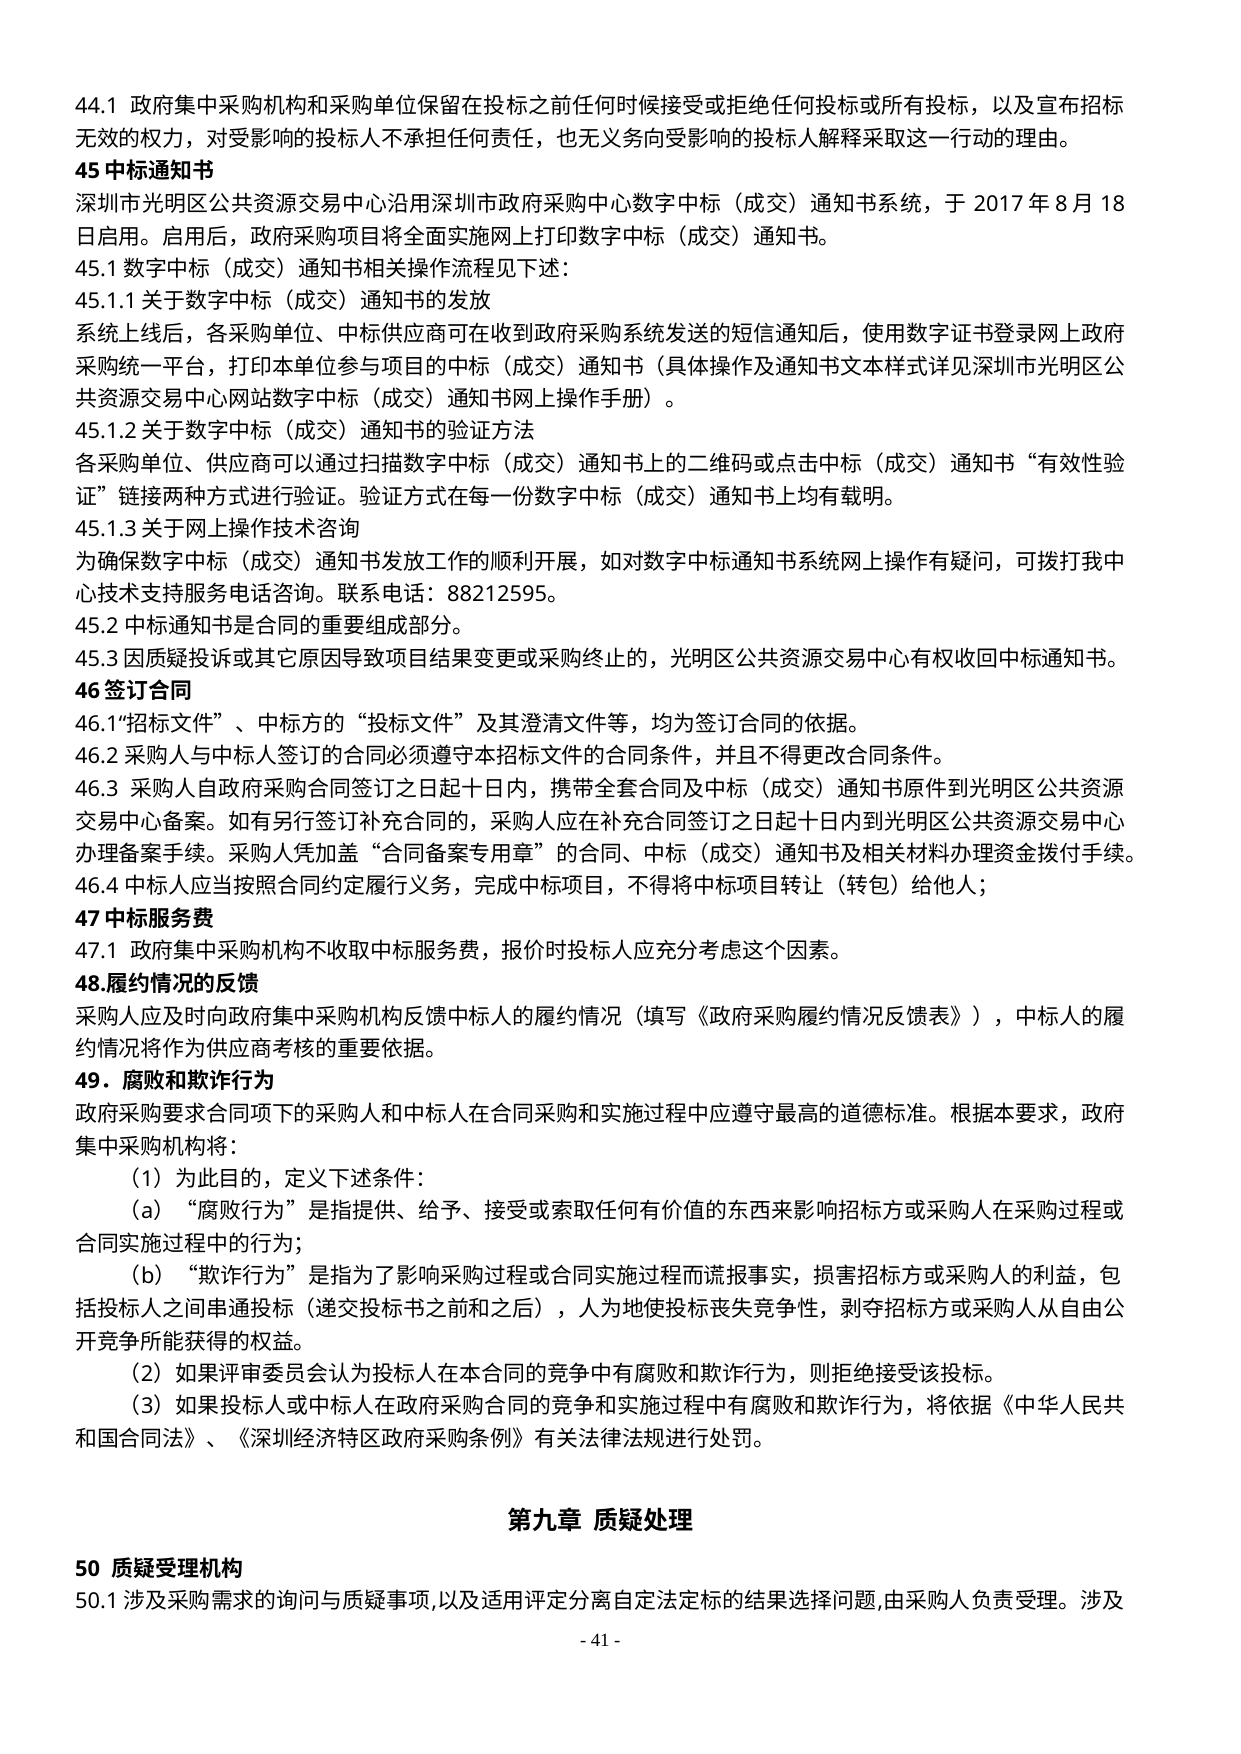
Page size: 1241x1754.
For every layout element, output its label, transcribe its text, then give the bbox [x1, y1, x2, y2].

text 45.1.2关于数字中标（成交）通知书的验证方法 [75, 413, 1125, 446]
subtitle 第九章 质疑处理 [75, 1486, 1125, 1551]
text 45.2 中标通知书是合同的重要组成部分。 [75, 608, 1125, 641]
text 50 质疑受理机构 [75, 1551, 1125, 1583]
text 45.1.1关于数字中标（成交）通知书的发放 [75, 283, 1125, 316]
text 46签订合同 [75, 673, 1125, 706]
text 45.1数字中标（成交）通知书相关操作流程见下述： [75, 251, 1125, 283]
text （b）“欺诈行为”是指为了影响采购过程或合同实施过程而谎报事实，损害招标方或采购人的利益，包括投标人之间串通投标（递交投标书之前和之后），人为地使投标丧失竞争性，剥夺招标方或采购人从自由公开竞争所能获得的权益。 [75, 1258, 1125, 1356]
text 44.1 政府集中采购机构和采购单位保留在投标之前任何时候接受或拒绝任何投标或所有投标，以及宣布招标无效的权力，对受影响的投标人不承担任何责任，也无义务向受影响的投标人解释采取这一行动的理由。 [75, 88, 1125, 153]
text 为确保数字中标（成交）通知书发放工作的顺利开展，如对数字中标通知书系统网上操作有疑问，可拨打我中心技术支持服务电话咨询。联系电话：88212595。 [75, 543, 1125, 608]
text （1）为此目的，定义下述条件： [75, 1161, 1125, 1193]
text 47中标服务费 [75, 901, 1125, 933]
text 48.履约情况的反馈 [75, 966, 1125, 998]
text 46.4 中标人应当按照合同约定履行义务，完成中标项目，不得将中标项目转让（转包）给他人； [75, 868, 1125, 901]
text 45.3因质疑投诉或其它原因导致项目结果变更或采购终止的，光明区公共资源交易中心有权收回中标通知书。 [75, 641, 1125, 673]
text 45.1.3关于网上操作技术咨询 [75, 511, 1125, 543]
text 46.2 采购人与中标人签订的合同必须遵守本招标文件的合同条件，并且不得更改合同条件。 [75, 738, 1125, 771]
text （2）如果评审委员会认为投标人在本合同的竞争中有腐败和欺诈行为，则拒绝接受该投标。 [75, 1356, 1125, 1388]
text 47.1 政府集中采购机构不收取中标服务费，报价时投标人应充分考虑这个因素。 [75, 933, 1125, 966]
text （3）如果投标人或中标人在政府采购合同的竞争和实施过程中有腐败和欺诈行为，将依据《中华人民共和国合同法》、《深圳经济特区政府采购条例》有关法律法规进行处罚。 [75, 1388, 1125, 1453]
text 各采购单位、供应商可以通过扫描数字中标（成交）通知书上的二维码或点击中标（成交）通知书“有效性验证”链接两种方式进行验证。验证方式在每一份数字中标（成交）通知书上均有载明。 [75, 446, 1125, 511]
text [75, 1583, 1125, 1616]
text 采购人应及时向政府集中采购机构反馈中标人的履约情况（填写《政府采购履约情况反馈表》），中标人的履约情况将作为供应商考核的重要依据。 [75, 998, 1125, 1063]
text 政府采购要求合同项下的采购人和中标人在合同采购和实施过程中应遵守最高的道德标准。根据本要求，政府集中采购机构将： [75, 1096, 1125, 1161]
text 45中标通知书 [75, 153, 1125, 186]
text 系统上线后，各采购单位、中标供应商可在收到政府采购系统发送的短信通知后，使用数字证书登录网上政府采购统一平台，打印本单位参与项目的中标（成交）通知书（具体操作及通知书文本样式详见深圳市光明区公共资源交易中心网站数字中标（成交）通知书网上操作手册）。 [75, 316, 1125, 413]
text 46.1“招标文件”、中标方的“投标文件”及其澄清文件等，均为签订合同的依据。 [75, 706, 1125, 738]
text 49．腐败和欺诈行为 [75, 1063, 1125, 1096]
text （a）“腐败行为”是指提供、给予、接受或索取任何有价值的东西来影响招标方或采购人在采购过程或合同实施过程中的行为； [75, 1193, 1125, 1258]
text 深圳市光明区公共资源交易中心沿用深圳市政府采购中心数字中标（成交）通知书系统，于2017年8月 18日启用。启用后，政府采购项目将全面实施网上打印数字中标（成交）通知书。 [75, 186, 1125, 251]
text 46.3 采购人自政府采购合同签订之日起十日内，携带全套合同及中标（成交）通知书原件到光明区公共资源交易中心备案。如有另行签订补充合同的，采购人应在补充合同签订之日起十日内到光明区公共资源交易中心办理备案手续。采购人凭加盖“合同备案专用章”的合同、中标（成交）通知书及相关材料办理资金拨付手续。 [75, 771, 1125, 868]
